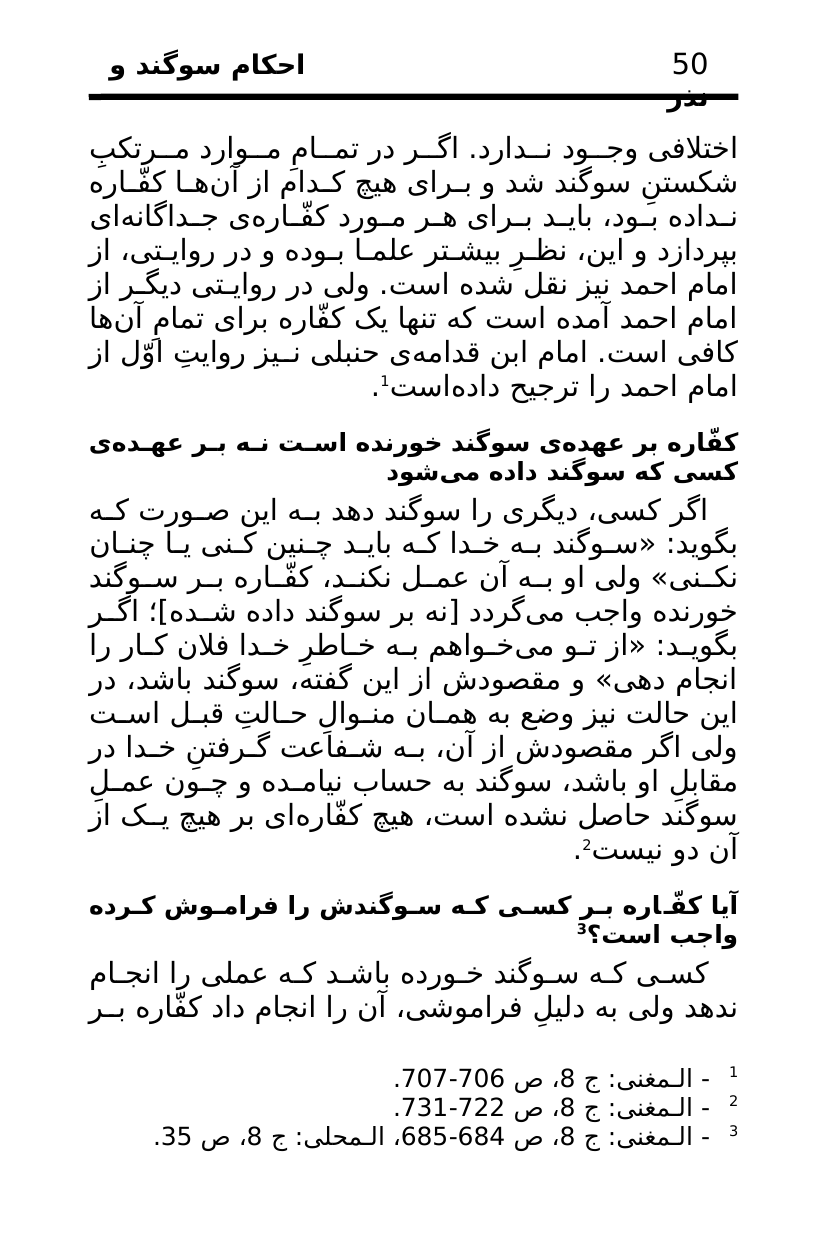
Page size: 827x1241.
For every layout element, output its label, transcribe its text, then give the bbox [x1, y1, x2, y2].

text اگر کسی، دیگری را سوگند دهد به این صورت که بگوید: «سوگند به خدا که باید چنین کنی یا چنان نکنی» ولی او به آن عمل نکند، کفّاره بر سوگند خورنده واجب می‌گردد [نه بر سوگند داده شده]؛ اگر بگوید: «از تو می‌خواهم به خاطرِ خدا فلان کار را انجام دهی» و مقصودش از این گفته، سوگند باشد، در این حالت نیز وضع به همان منوالِ حالتِ قبل است ولی اگر مقصودش از آن، به شفاعت گرفتنِ خدا در مقابلِ او باشد، سوگند به حساب نیامده و چون عملِ سوگند حاصل نشده است، هیچ کفّاره‌ای بر هیچ یک از آن دو نیست. [89, 493, 738, 866]
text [89, 956, 738, 1024]
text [89, 132, 738, 403]
text آیا کفّاره بر کسی که سوگندش را فراموش کرده واجب است؟ [89, 891, 738, 950]
text کفّاره بر عهده‌ی سوگند خورنده است نه بر عهده‌ی کسی که سوگند داده می‌شود [89, 428, 738, 487]
